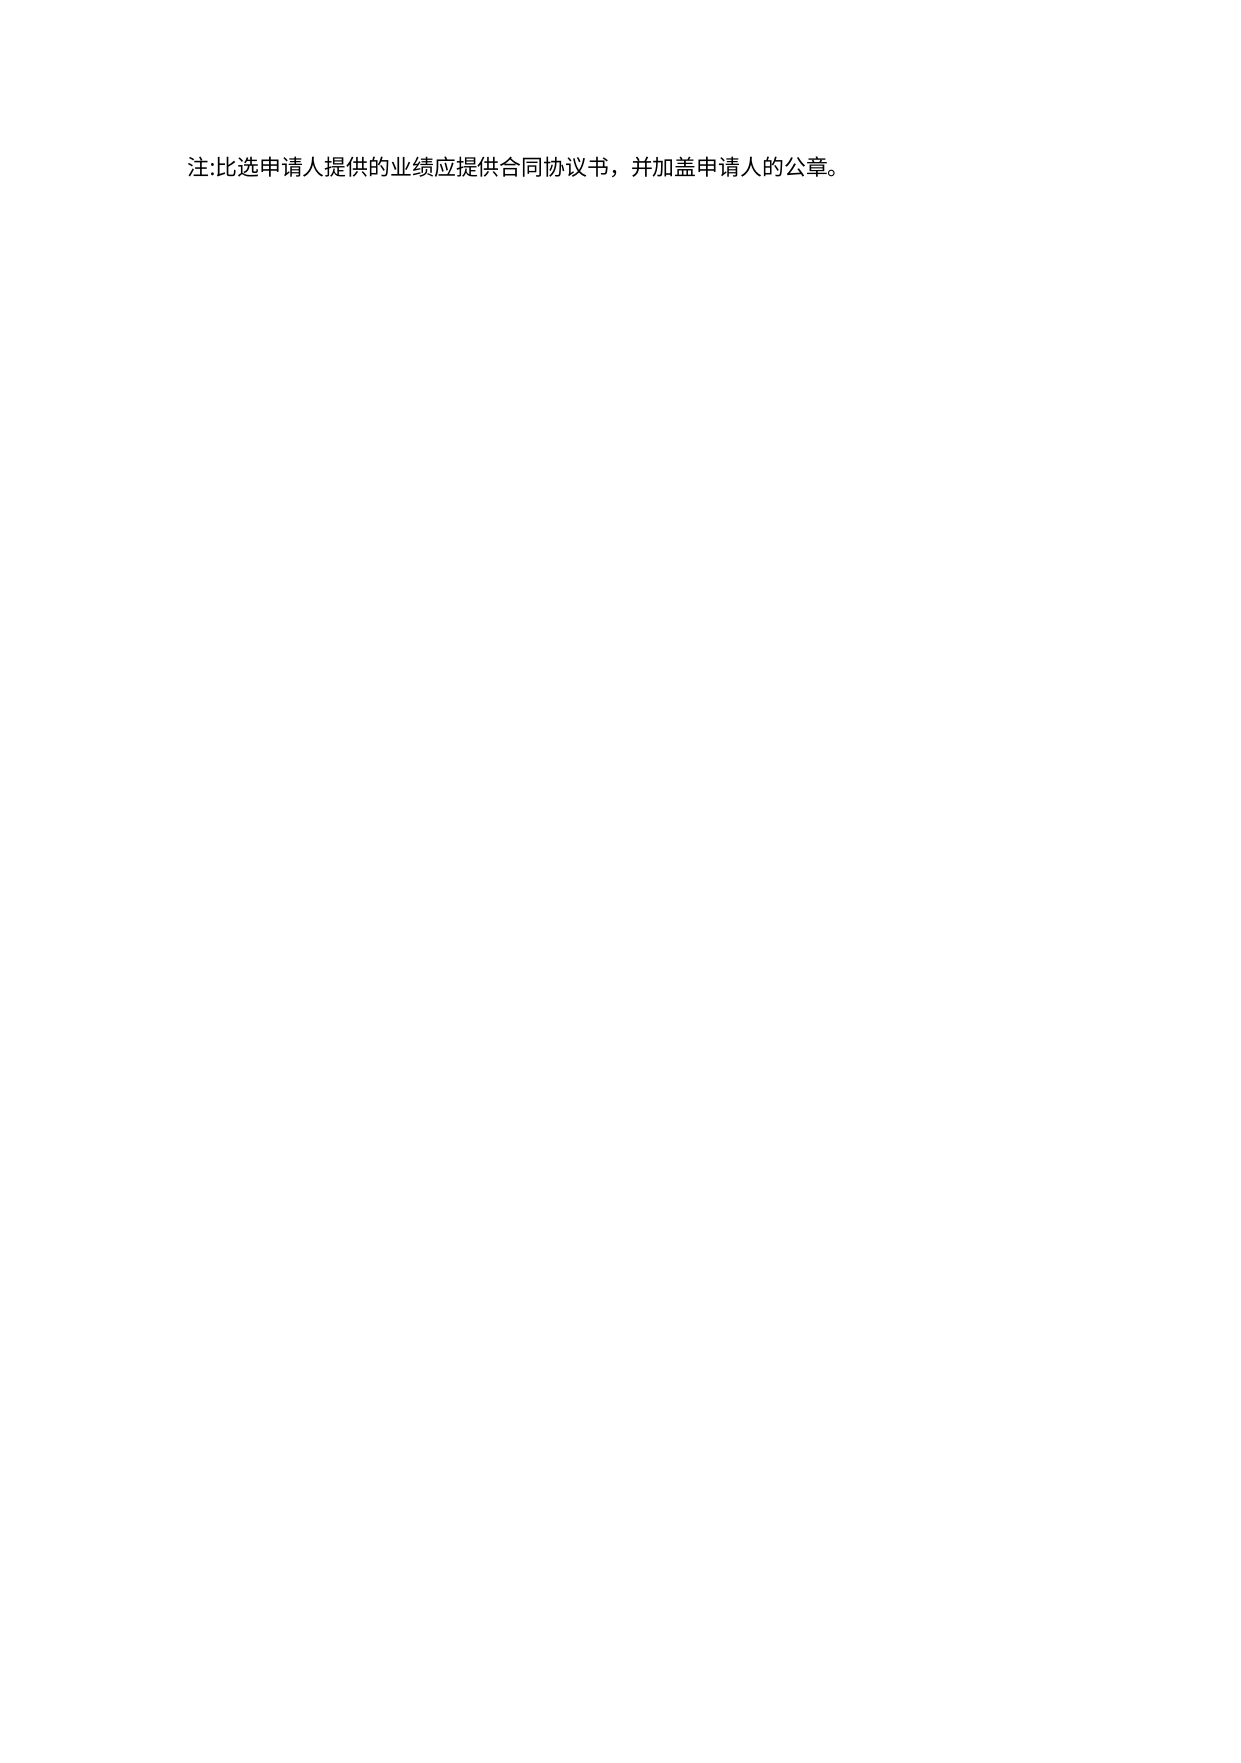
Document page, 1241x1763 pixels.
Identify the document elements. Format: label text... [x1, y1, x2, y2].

text 注:比选申请人提供的业绩应提供合同协议书，并加盖申请人的公章。 [187, 150, 1090, 182]
